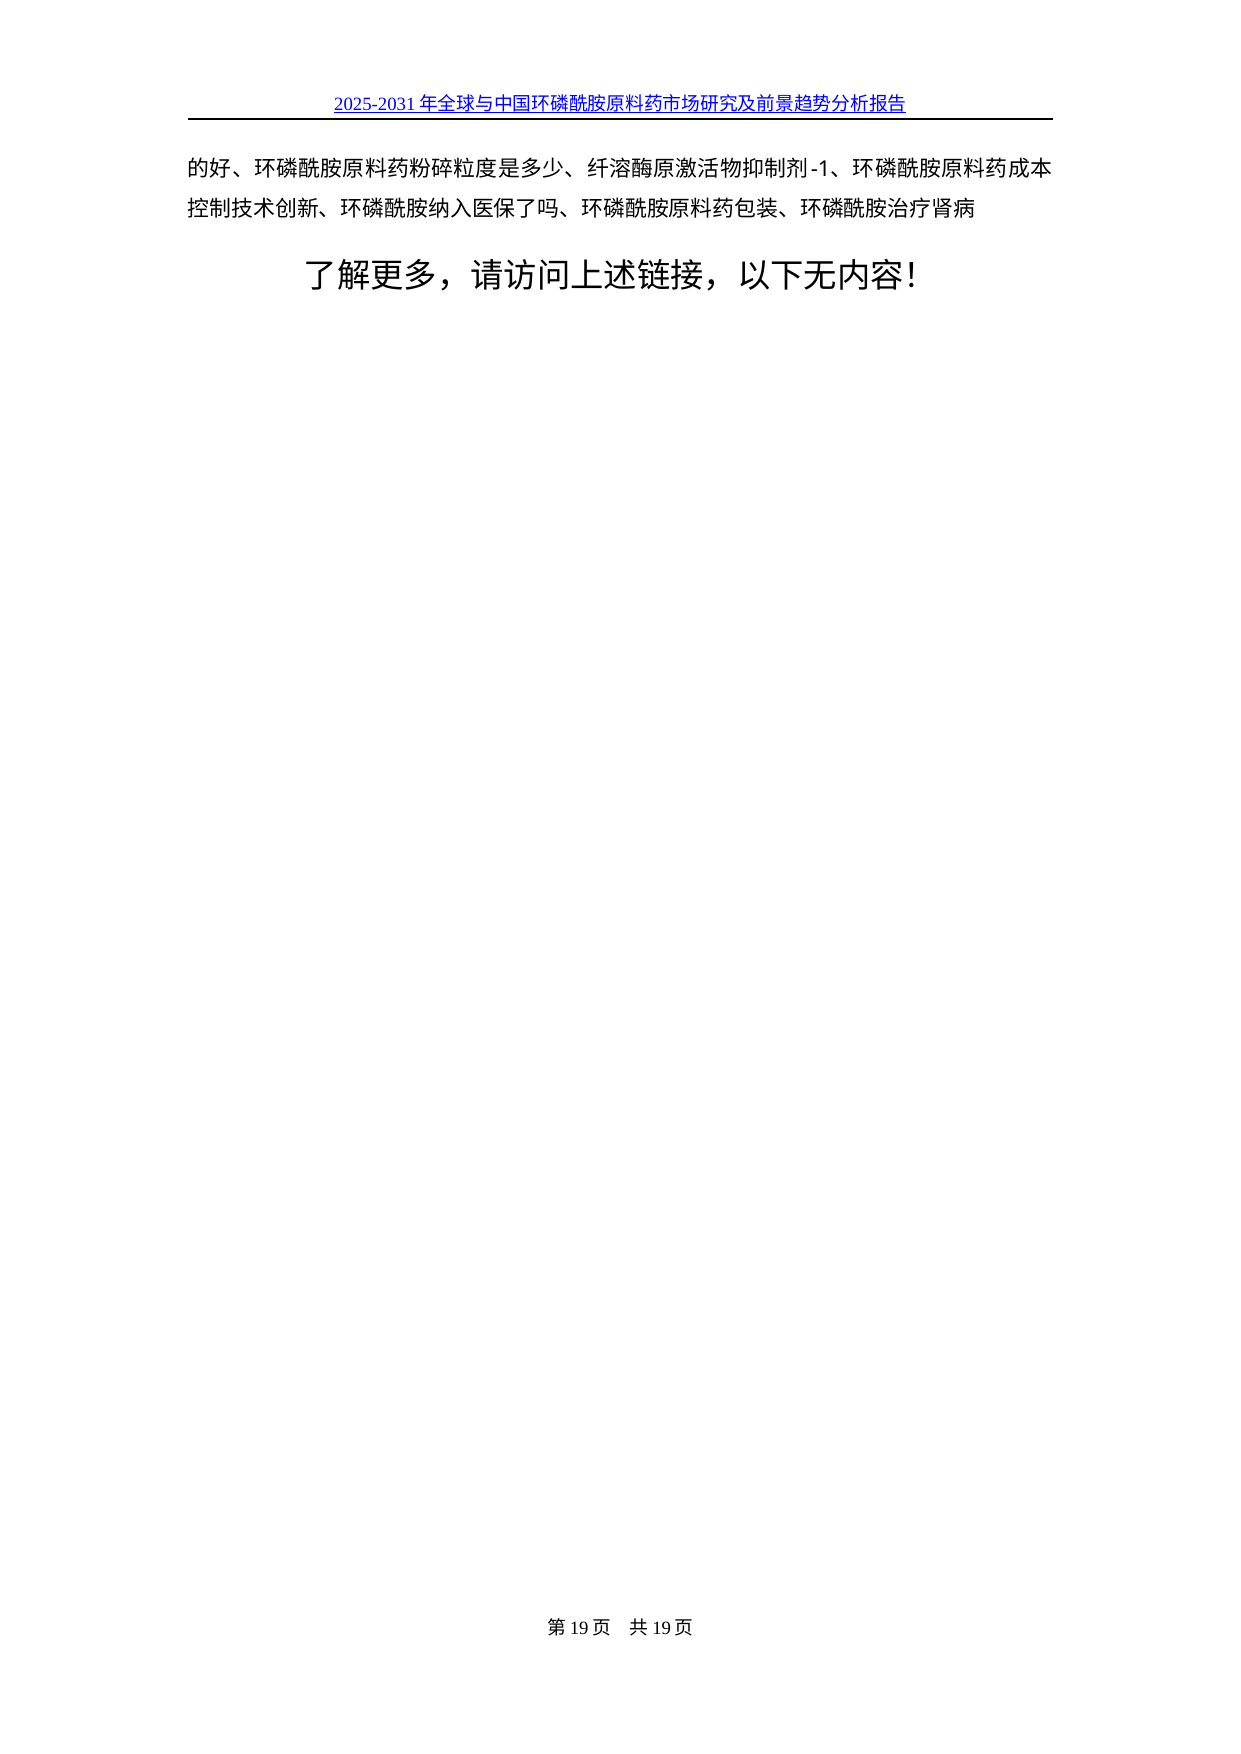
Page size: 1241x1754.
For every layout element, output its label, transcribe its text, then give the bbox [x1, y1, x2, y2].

title 了解更多，请访问上述链接，以下无内容！ [187, 241, 1053, 306]
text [187, 150, 1053, 223]
